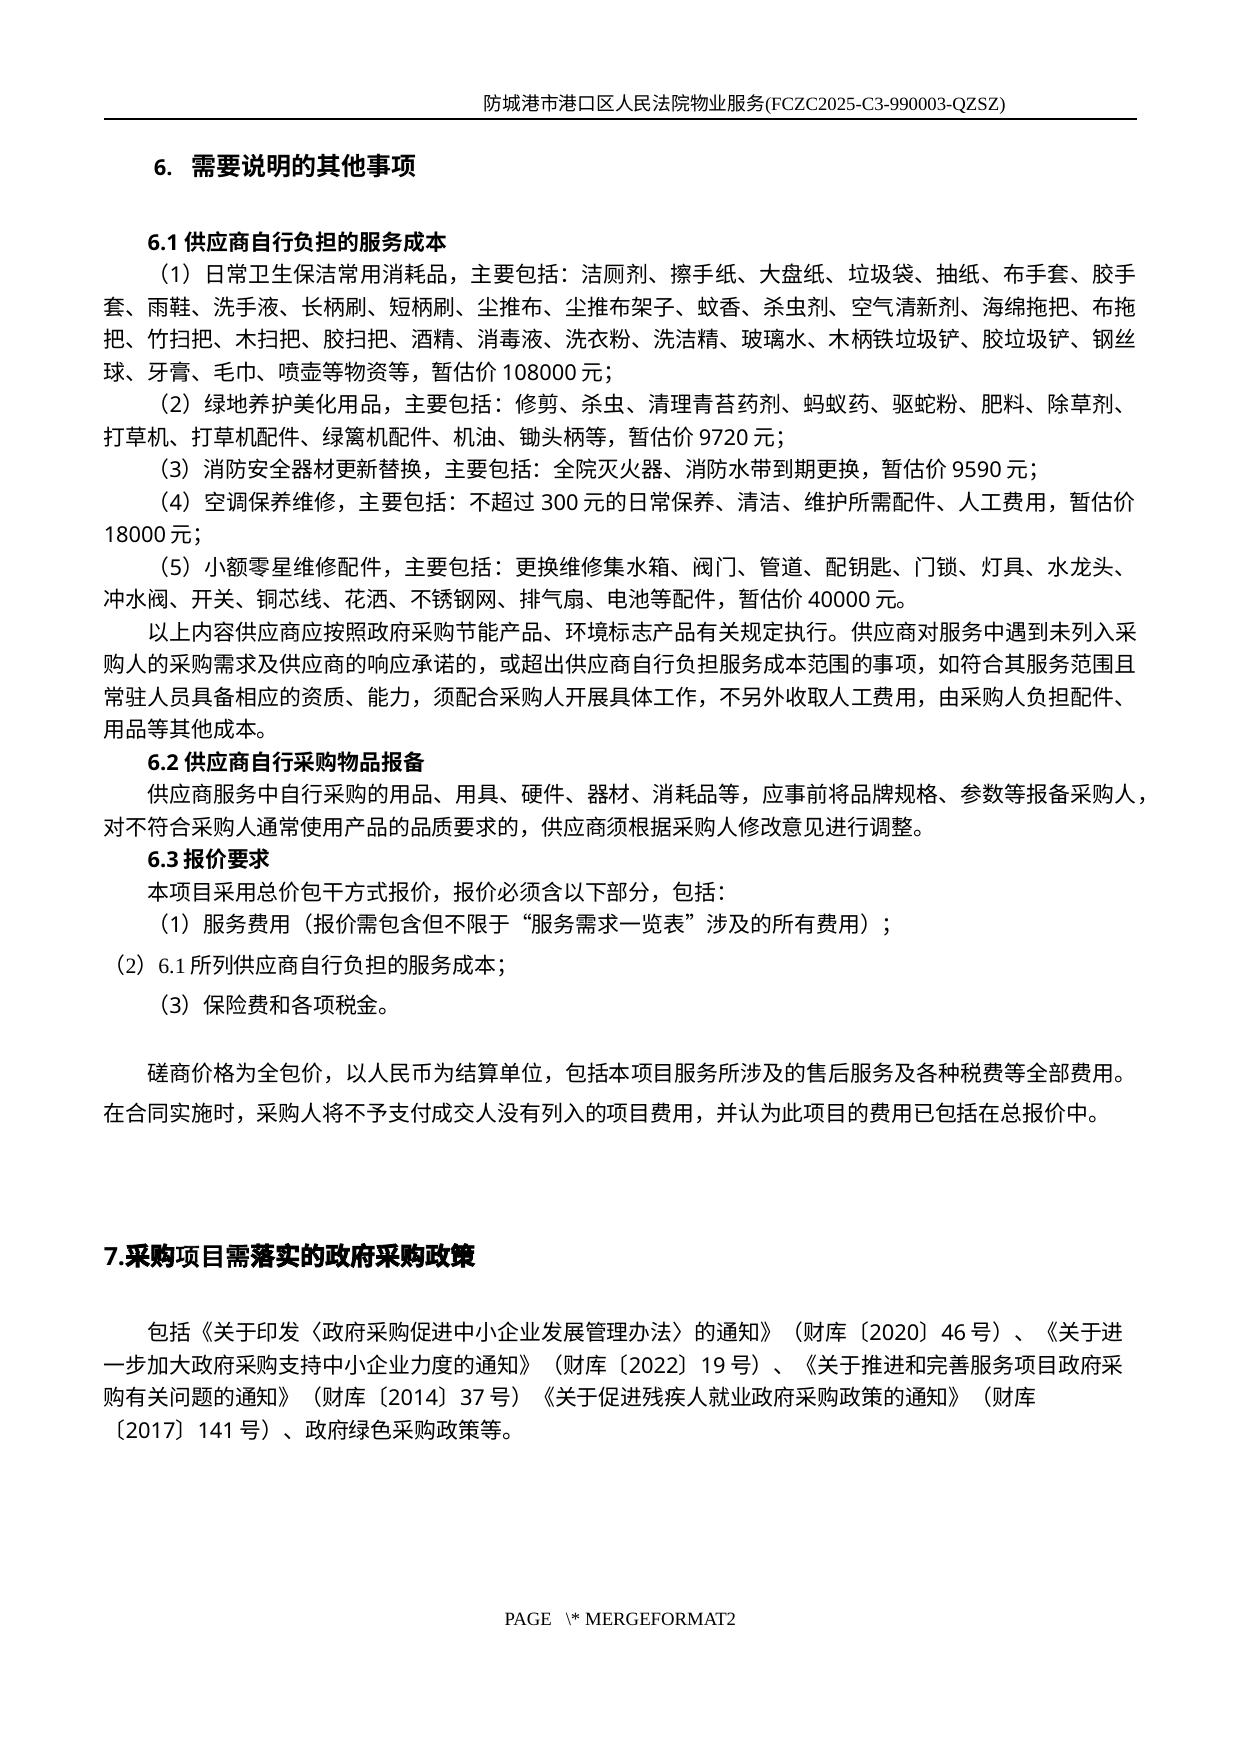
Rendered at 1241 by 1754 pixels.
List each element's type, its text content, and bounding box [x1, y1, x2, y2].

subtitle 7.采购项目需落实的政府采购政策 [103, 1223, 1137, 1288]
text 供应商服务中自行采购的用品、用具、硬件、器材、消耗品等，应事前将品牌规格、参数等报备采购人，对不符合采购人通常使用产品的品质要求的，供应商须根据采购人修改意见进行调整。 [103, 777, 1137, 842]
subtitle 磋商价格为全包价，以人民币为结算单位，包括本项目服务所涉及的售后服务及各种税费等全部费用。在合同实施时，采购人将不予支付成交人没有列入的项目费用，并认为此项目的费用已包括在总报价中。 [103, 1055, 1137, 1128]
subtitle 需要说明的其他事项 [103, 132, 1137, 197]
list 6.1所列供应商自行负担的服务成本； [103, 947, 1137, 980]
text （2）绿地养护美化用品，主要包括：修剪、杀虫、清理青苔药剂、蚂蚁药、驱蛇粉、肥料、除草剂、打草机、打草机配件、绿篱机配件、机油、锄头柄等，暂估价9720元； [103, 387, 1137, 452]
text 以上内容供应商应按照政府采购节能产品、环境标志产品有关规定执行。供应商对服务中遇到未列入采购人的采购需求及供应商的响应承诺的，或超出供应商自行负担服务成本范围的事项，如符合其服务范围且常驻人员具备相应的资质、能力，须配合采购人开展具体工作，不另外收取人工费用，由采购人负担配件、用品等其他成本。 [103, 614, 1137, 744]
text 包括《关于印发〈政府采购促进中小企业发展管理办法〉的通知》（财库〔2020〕46号）、《关于进一步加大政府采购支持中小企业力度的通知》（财库〔2022〕19号）、《关于推进和完善服务项目政府采购有关问题的通知》（财库〔2014〕37号）《关于促进残疾人就业政府采购政策的通知》（财库〔2017〕141号）、政府绿色采购政策等。 [103, 1315, 1137, 1445]
text （3）消防安全器材更新替换，主要包括：全院灭火器、消防水带到期更换，暂估价9590元； [103, 452, 1137, 484]
text （5）小额零星维修配件，主要包括：更换维修集水箱、阀门、管道、配钥匙、门锁、灯具、水龙头、冲水阀、开关、铜芯线、花洒、不锈钢网、排气扇、电池等配件，暂估价40000元。 [103, 549, 1137, 614]
text （1）日常卫生保洁常用消耗品，主要包括：洁厕剂、擦手纸、大盘纸、垃圾袋、抽纸、布手套、胶手套、雨鞋、洗手液、长柄刷、短柄刷、尘推布、尘推布架子、蚊香、杀虫剂、空气清新剂、海绵拖把、布拖把、竹扫把、木扫把、胶扫把、酒精、消毒液、洗衣粉、洗洁精、玻璃水、木柄铁垃圾铲、胶垃圾铲、钢丝球、牙膏、毛巾、喷壶等物资等，暂估价108000元； [103, 257, 1137, 387]
text 6.2 供应商自行采购物品报备 [103, 744, 1137, 777]
text 本项目采用总价包干方式报价，报价必须含以下部分，包括： [103, 874, 1137, 907]
text 6.1 供应商自行负担的服务成本 [103, 224, 1137, 257]
list 服务费用（报价需包含但不限于“服务需求一览表”涉及的所有费用）； [103, 907, 1137, 939]
text （4）空调保养维修，主要包括：不超过300元的日常保养、清洁、维护所需配件、人工费用，暂估价18000元； [103, 484, 1137, 549]
text 6.3报价要求 [103, 842, 1137, 874]
text （3）保险费和各项税金。 [103, 988, 1137, 1020]
